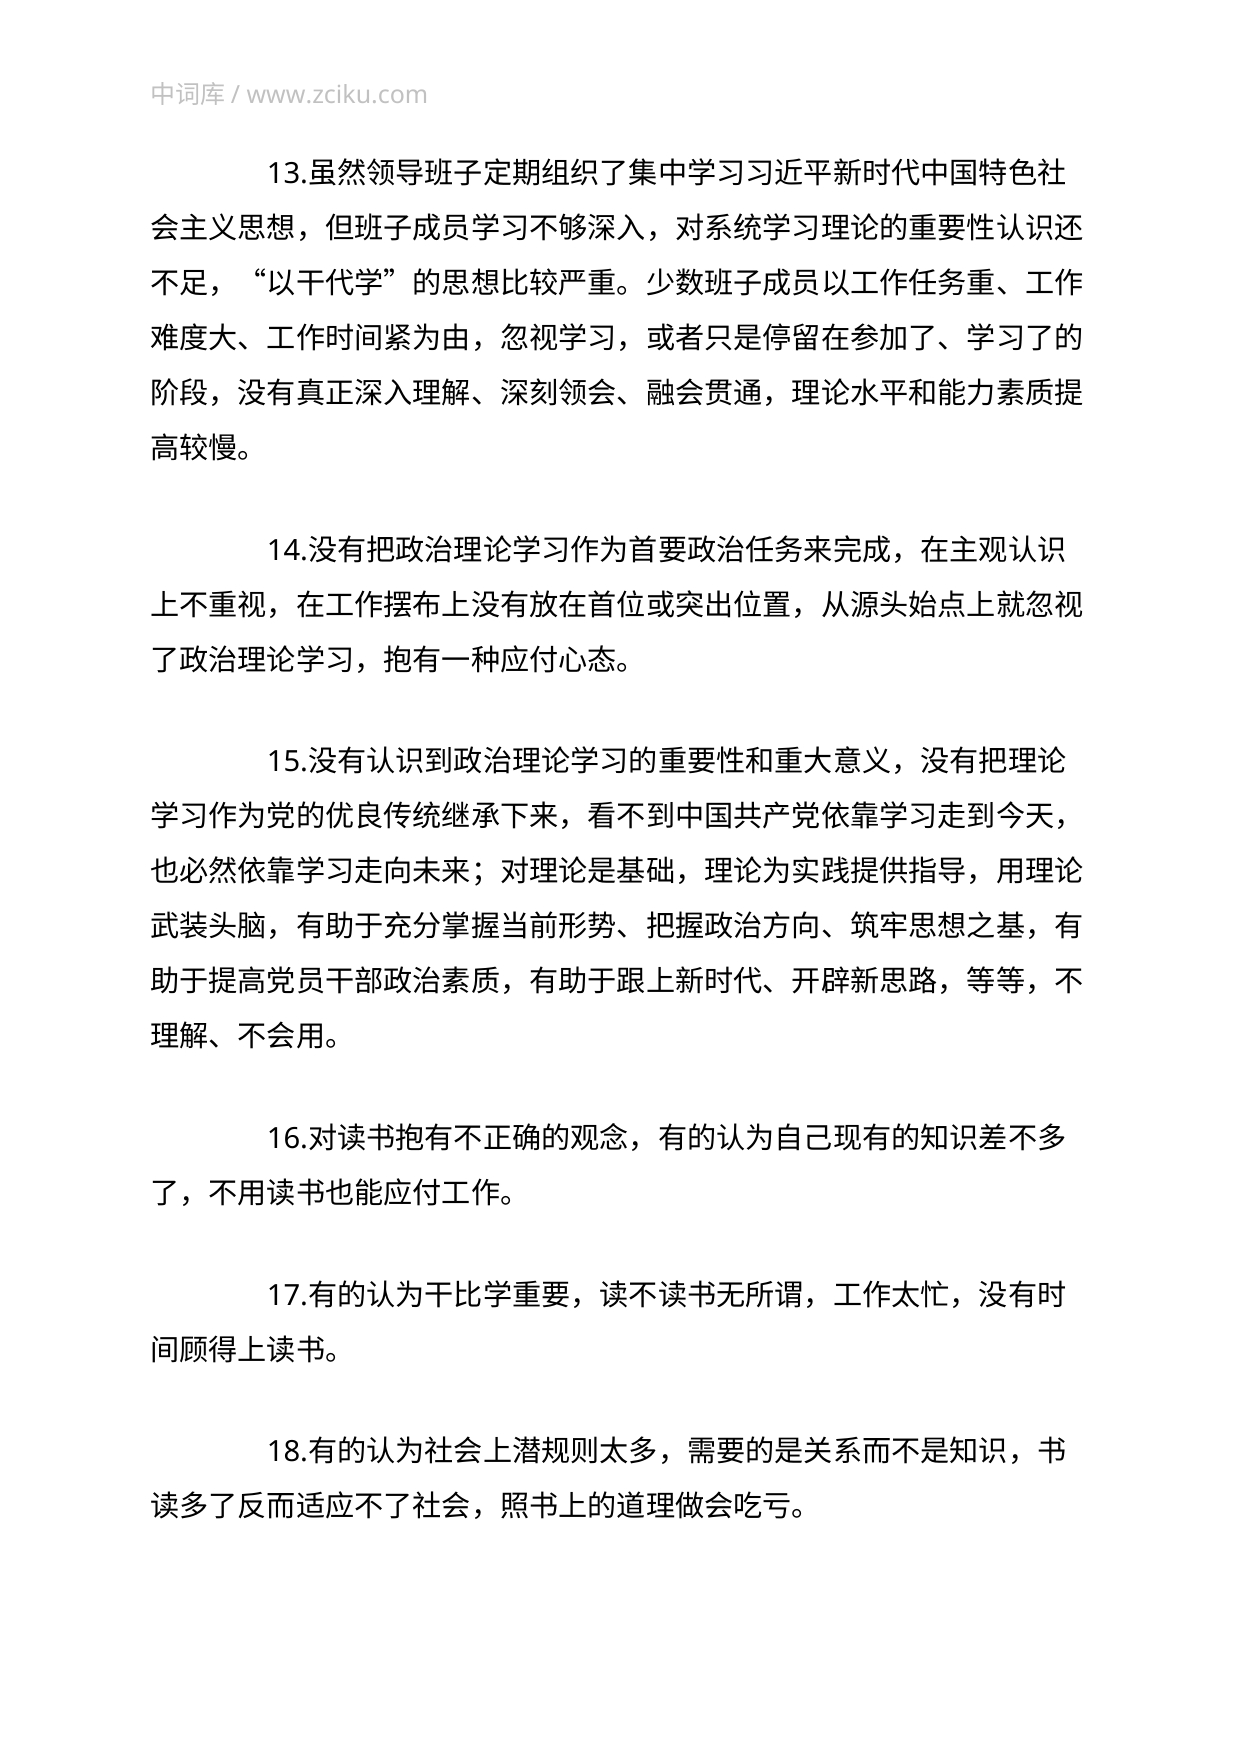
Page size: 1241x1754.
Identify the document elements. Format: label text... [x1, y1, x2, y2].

text 15.没有认识到政治理论学习的重要性和重大意义，没有把理论学习作为党的优良传统继承下来，看不到中国共产党依靠学习走到今天，也必然依靠学习走向未来；对理论是基础，理论为实践提供指导，用理论武装头脑，有助于充分掌握当前形势、把握政治方向、筑牢思想之基，有助于提高党员干部政治素质，有助于跟上新时代、开辟新思路，等等，不理解、不会用。 [150, 738, 1090, 1055]
text 17.有的认为干比学重要，读不读书无所谓，工作太忙，没有时间顾得上读书。 [150, 1271, 1090, 1368]
text 18.有的认为社会上潜规则太多，需要的是关系而不是知识，书读多了反而适应不了社会，照书上的道理做会吃亏。 [150, 1428, 1090, 1525]
text 14.没有把政治理论学习作为首要政治任务来完成，在主观认识上不重视，在工作摆布上没有放在首位或突出位置，从源头始点上就忽视了政治理论学习，抱有一种应付心态。 [150, 526, 1090, 678]
text 16.对读书抱有不正确的观念，有的认为自己现有的知识差不多了，不用读书也能应付工作。 [150, 1114, 1090, 1212]
text 13.虽然领导班子定期组织了集中学习习近平新时代中国特色社会主义思想，但班子成员学习不够深入，对系统学习理论的重要性认识还不足，“以干代学”的思想比较严重。少数班子成员以工作任务重、工作难度大、工作时间紧为由，忽视学习，或者只是停留在参加了、学习了的阶段，没有真正深入理解、深刻领会、融会贯通，理论水平和能力素质提高较慢。 [150, 150, 1090, 467]
